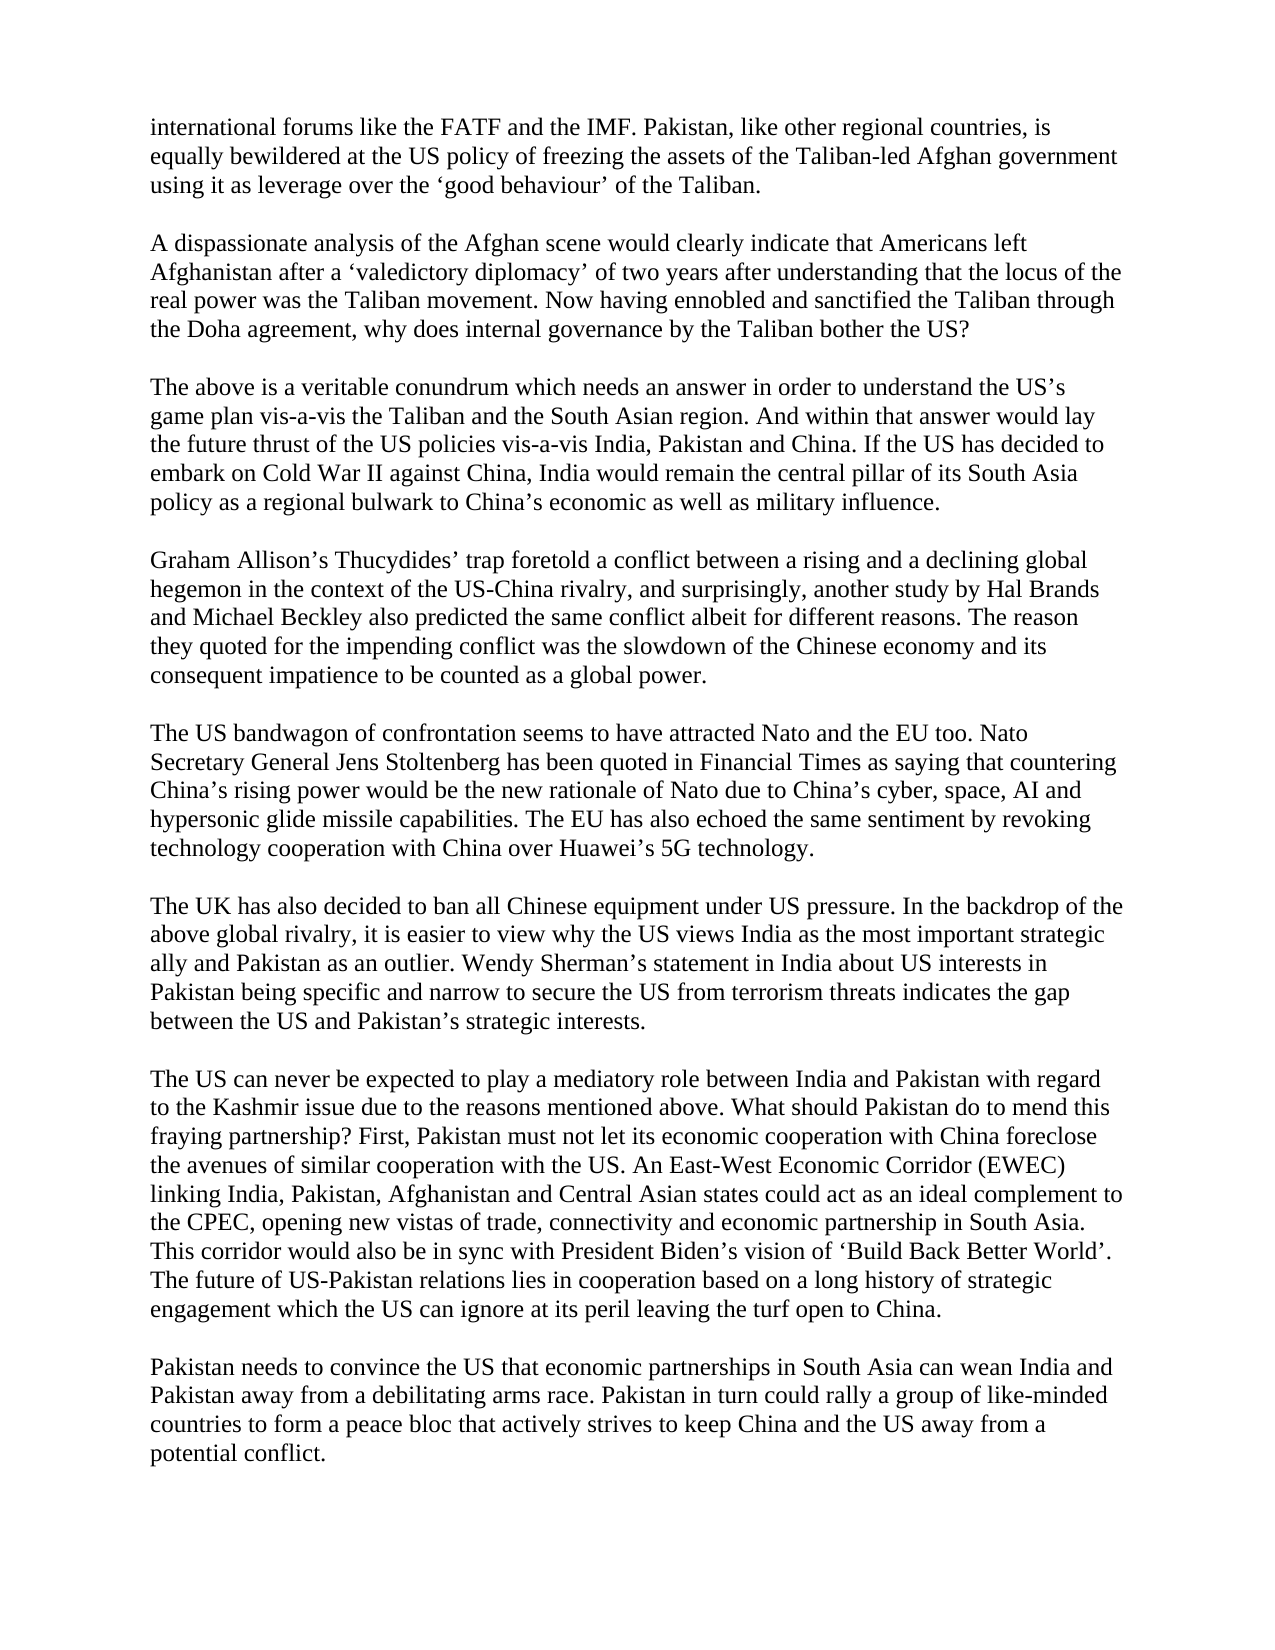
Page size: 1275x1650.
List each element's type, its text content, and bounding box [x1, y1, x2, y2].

text Pakistan needs to convince the US that economic partnerships in South Asia can wean India and Pakistan away from a debilitating arms race. Pakistan in turn could rally a group of like-minded countries to form a peace bloc that actively strives to keep China and the US away from a potential conflict. [150, 1352, 1125, 1467]
text The UK has also decided to ban all Chinese equipment under US pressure. In the backdrop of the above global rivalry, it is easier to view why the US views India as the most important strategic ally and Pakistan as an outlier. Wendy Sherman’s statement in India about US interests in Pakistan being specific and narrow to secure the US from terrorism threats indicates the gap between the US and Pakistan’s strategic interests. [150, 891, 1125, 1034]
text A dispassionate analysis of the Afghan scene would clearly indicate that Americans left Afghanistan after a ‘valedictory diplomacy’ of two years after understanding that the locus of the real power was the Taliban movement. Now having ennobled and sanctified the Taliban through the Doha agreement, why does internal governance by the Taliban bother the US? [150, 228, 1125, 343]
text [150, 112, 1125, 199]
text Graham Allison’s Thucydides’ trap foretold a conflict between a rising and a declining global hegemon in the context of the US-China rivalry, and surprisingly, another study by Hal Brands and Michael Beckley also predicted the same conflict albeit for different reasons. The reason they quoted for the impending conflict was the slowdown of the Chinese economy and its consequent impatience to be counted as a global power. [150, 545, 1125, 689]
text The US can never be expected to play a mediatory role between India and Pakistan with regard to the Kashmir issue due to the reasons mentioned above. What should Pakistan do to mend this fraying partnership? First, Pakistan must not let its economic cooperation with China foreclose the avenues of similar cooperation with the US. An East-West Economic Corridor (EWEC) linking India, Pakistan, Afghanistan and Central Asian states could act as an ideal complement to the CPEC, opening new vistas of trade, connectivity and economic partnership in South Asia. This corridor would also be in sync with President Biden’s vision of ‘Build Back Better World’. The future of US-Pakistan relations lies in cooperation based on a long history of strategic engagement which the US can ignore at its peril leaving the turf open to China. [150, 1064, 1125, 1322]
text The US bandwagon of confrontation seems to have attracted Nato and the EU too. Nato Secretary General Jens Stoltenberg has been quoted in Financial Times as saying that countering China’s rising power would be the new rationale of Nato due to China’s cyber, space, AI and hypersonic glide missile capabilities. The EU has also echoed the same sentiment by revoking technology cooperation with China over Huawei’s 5G technology. [150, 718, 1125, 862]
text The above is a veritable conundrum which needs an answer in order to understand the US’s game plan vis-a-vis the Taliban and the South Asian region. And within that answer would lay the future thrust of the US policies vis-a-vis India, Pakistan and China. If the US has decided to embark on Cold War II against China, India would remain the central pillar of its South Asia policy as a regional bulwark to China’s economic as well as military influence. [150, 372, 1125, 516]
